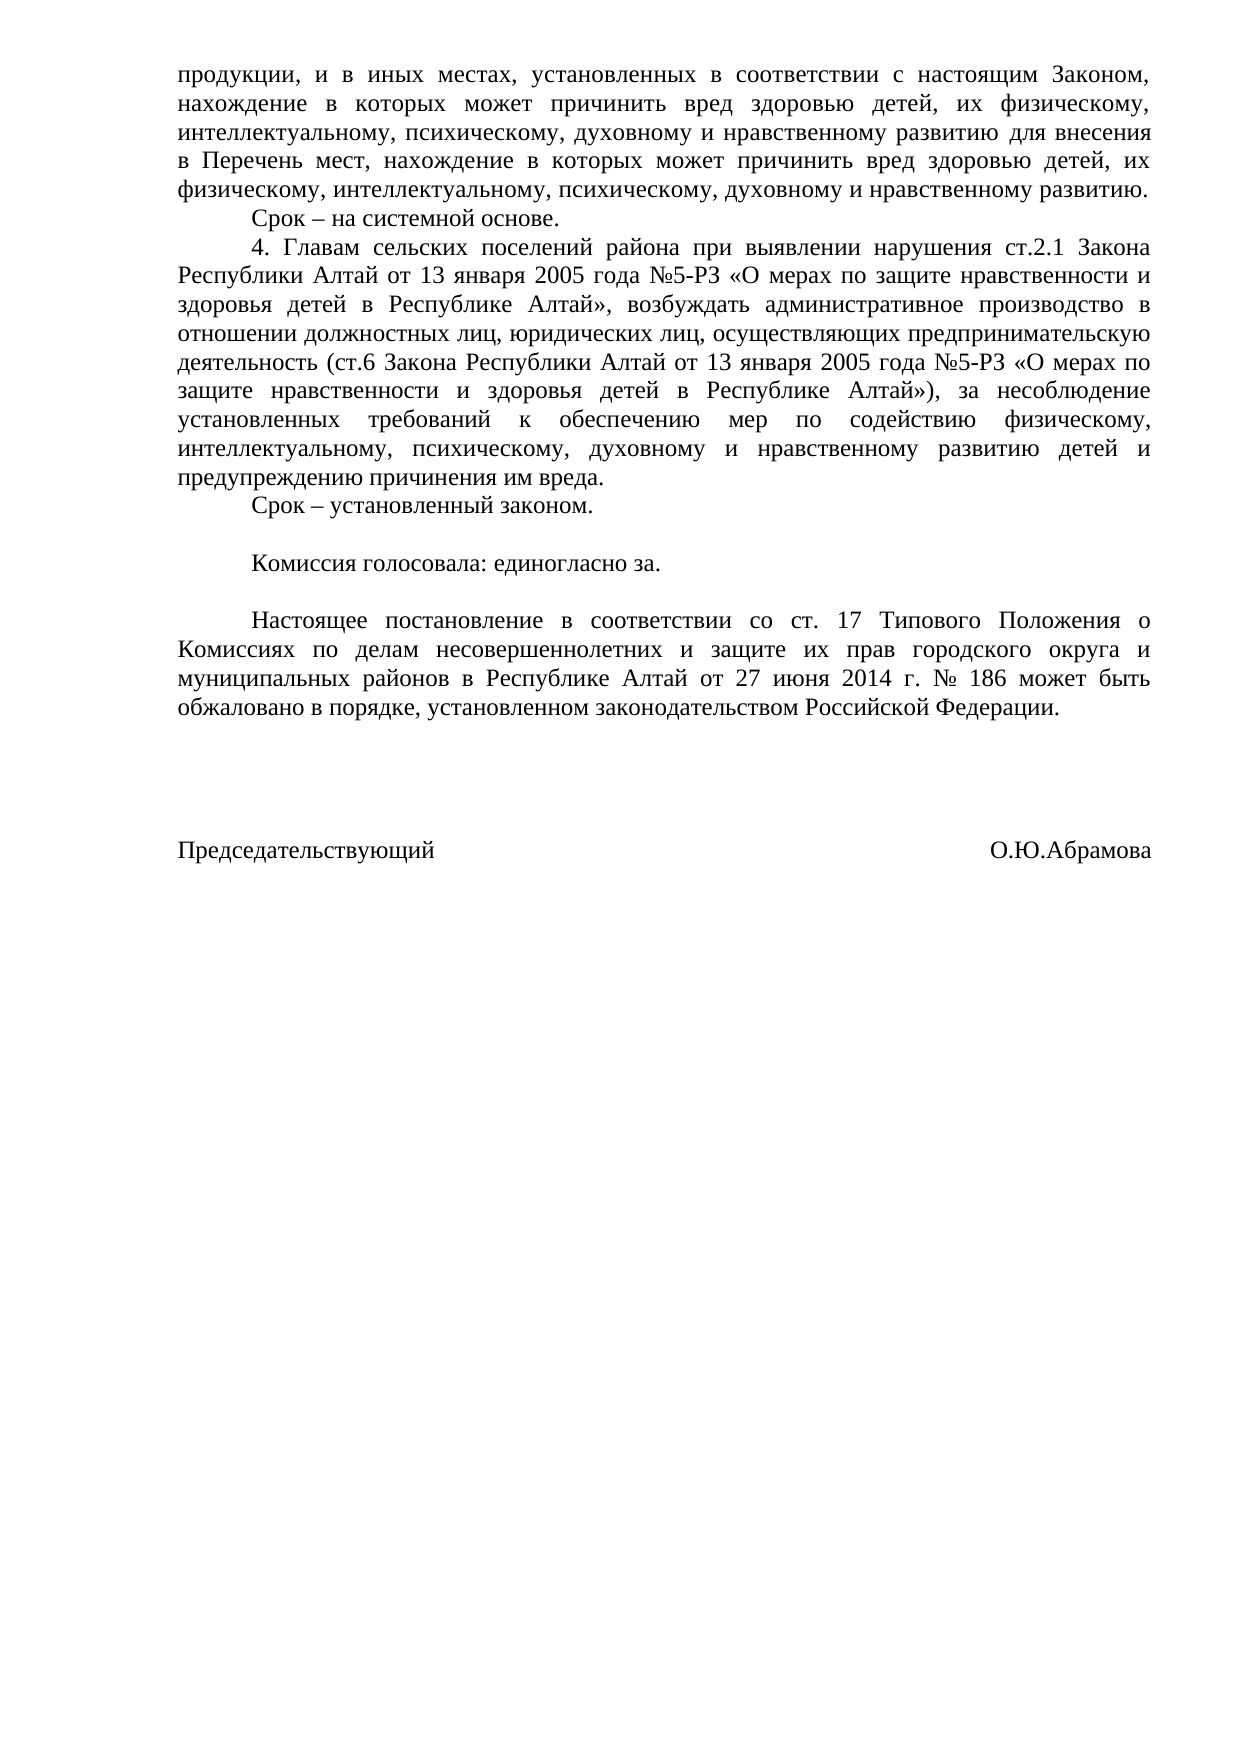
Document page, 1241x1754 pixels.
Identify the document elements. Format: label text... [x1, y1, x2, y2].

text Комиссия голосовала: единогласно за. [177, 548, 1152, 577]
list 4. Главам сельских поселений района при выявлении нарушения ст.2.1 Закона Республики Алтай от 13 января 2005 года №5-РЗ «О мерах по защите нравственности и здоровья детей в Республике Алтай», возбуждать административное производство в отношении должностных лиц, юридических лиц, осуществляющих предпринимательскую деятельность (ст.6 Закона Республики Алтай от 13 января 2005 года №5-РЗ «О мерах по защите нравственности и здоровья детей в Республике Алтай»), за несоблюдение установленных требований к обеспечению мер по содействию физическому, интеллектуальному, психическому, духовному и нравственному развитию детей и предупреждению причинения им вреда. [177, 232, 1152, 490]
text Настоящее постановление в соответствии со ст. 17 Типового Положения о Комиссиях по делам несовершеннолетних и защите их прав городского округа и муниципальных районов в Республике Алтай от 27 июня . № 186 может быть обжаловано в порядке, установленном законодательством Российской Федерации. [177, 605, 1152, 720]
list Срок – установленный законом. [177, 490, 1152, 519]
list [177, 59, 1152, 203]
list Срок – на системной основе. [177, 203, 1152, 232]
text Председательствующий О.Ю.Абрамова [177, 835, 1152, 893]
